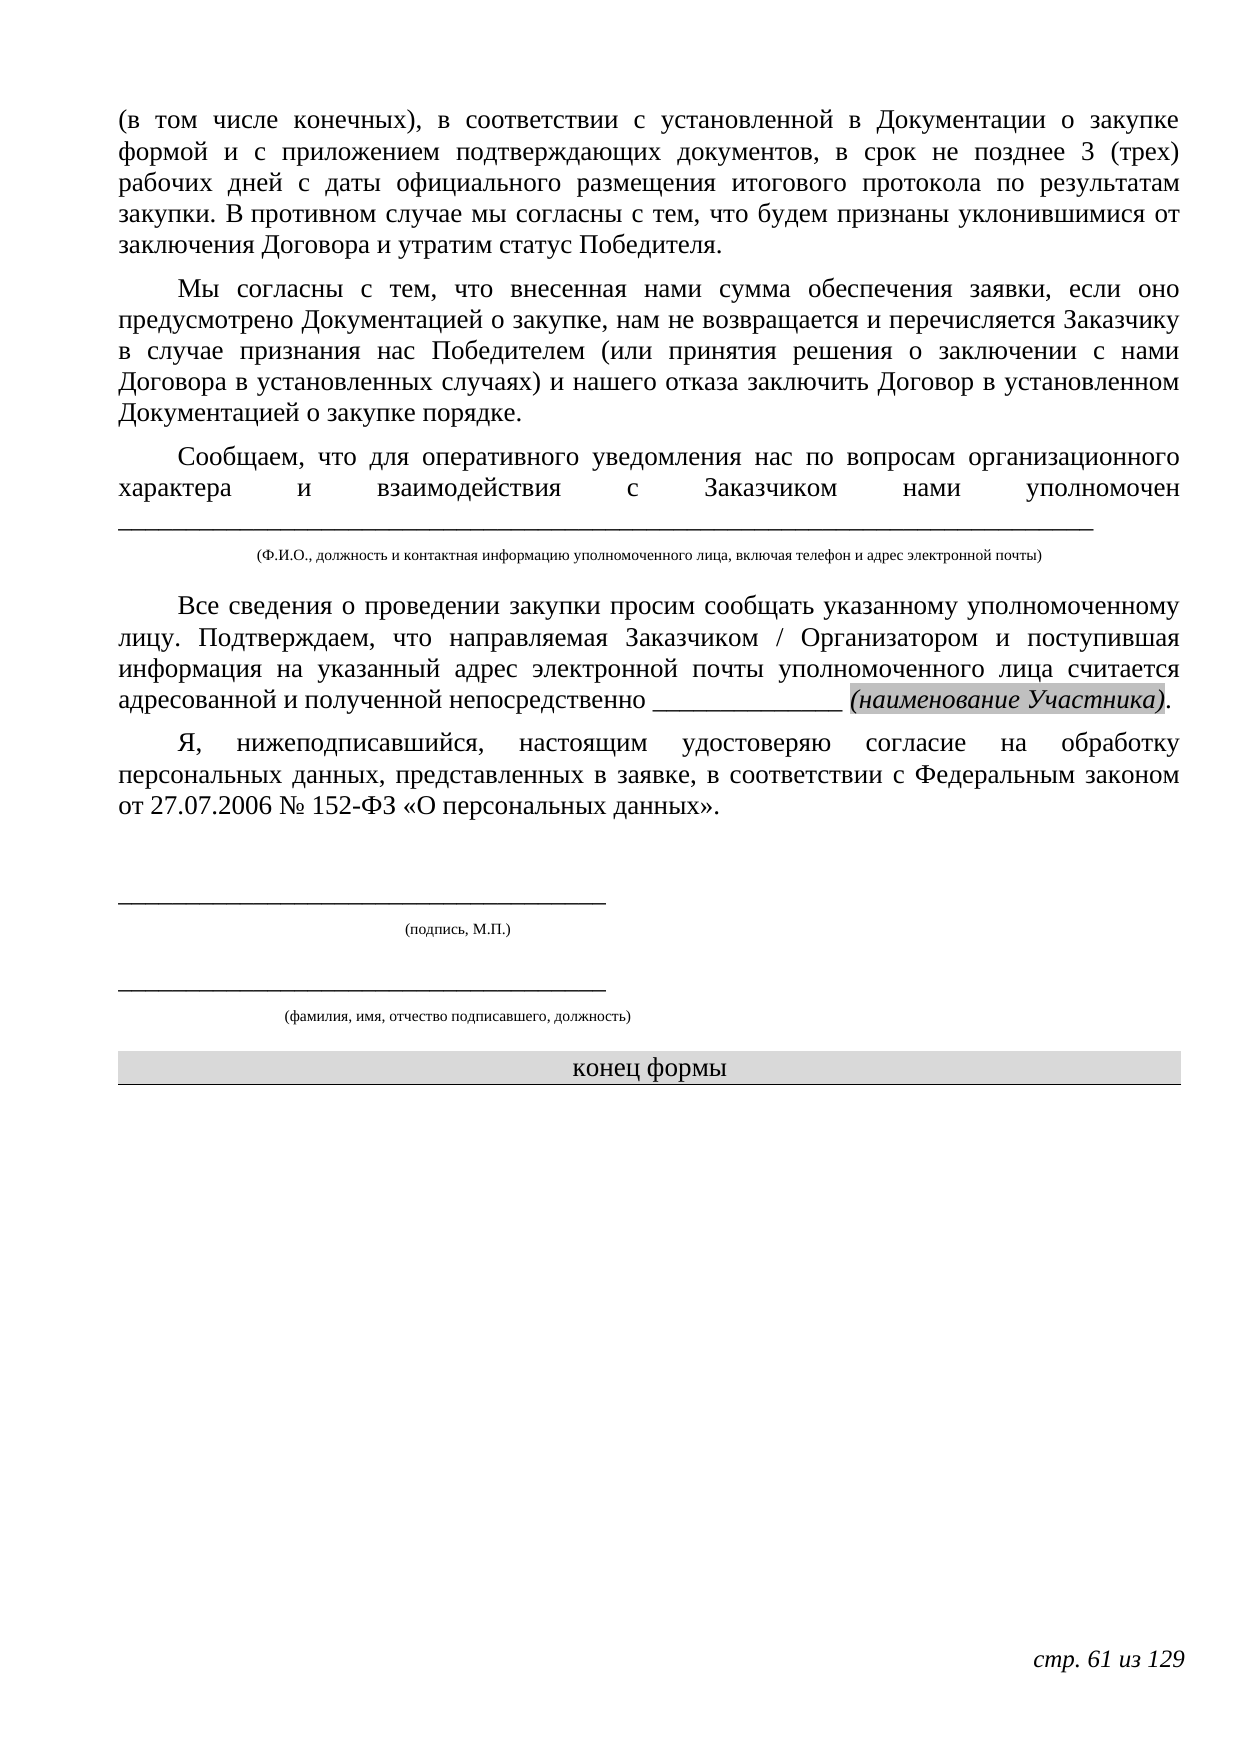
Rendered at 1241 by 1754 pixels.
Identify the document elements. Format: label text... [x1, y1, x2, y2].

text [118, 103, 1181, 259]
text Мы согласны с тем, что внесенная нами сумма обеспечения заявки, если оно предусмотрено Документацией о закупке, нам не возвращается и перечисляется Заказчику в случае признания нас Победителем (или принятия решения о заключении с нами Договора в установленных случаях) и нашего отказа заключить Договор в установленном Документацией о закупке порядке. [118, 272, 1181, 427]
text (Ф.И.О., должность и контактная информацию уполномоченного лица, включая телефон и адрес электронной почты) [118, 546, 1181, 577]
text Сообщаем, что для оперативного уведомления нас по вопросам организационного характера и взаимодействия с Заказчиком нами уполномочен ________________________________________________________________________ [118, 440, 1181, 533]
text конец формы [118, 1051, 1181, 1084]
text (фамилия, имя, отчество подписавшего, должность) [118, 1007, 797, 1038]
text Я, нижеподписавшийся, настоящим удостоверяю согласие на обработку персональных данных, представленных в заявке, в соответствии с Федеральным законом от 27.07.2006 № 152-ФЗ «О персональных данных». [118, 727, 1181, 820]
text ____________________________________ [118, 963, 1181, 994]
text ____________________________________ [118, 876, 1181, 907]
text Все сведения о проведении закупки просим сообщать указанному уполномоченному лицу. Подтверждаем, что направляемая Заказчиком / Организатором и поступившая информация на указанный адрес электронной почты уполномоченного лица считается адресованной и полученной непосредственно ______________ (наименование Участника). [118, 589, 1181, 714]
text (подпись, М.П.) [118, 920, 797, 951]
